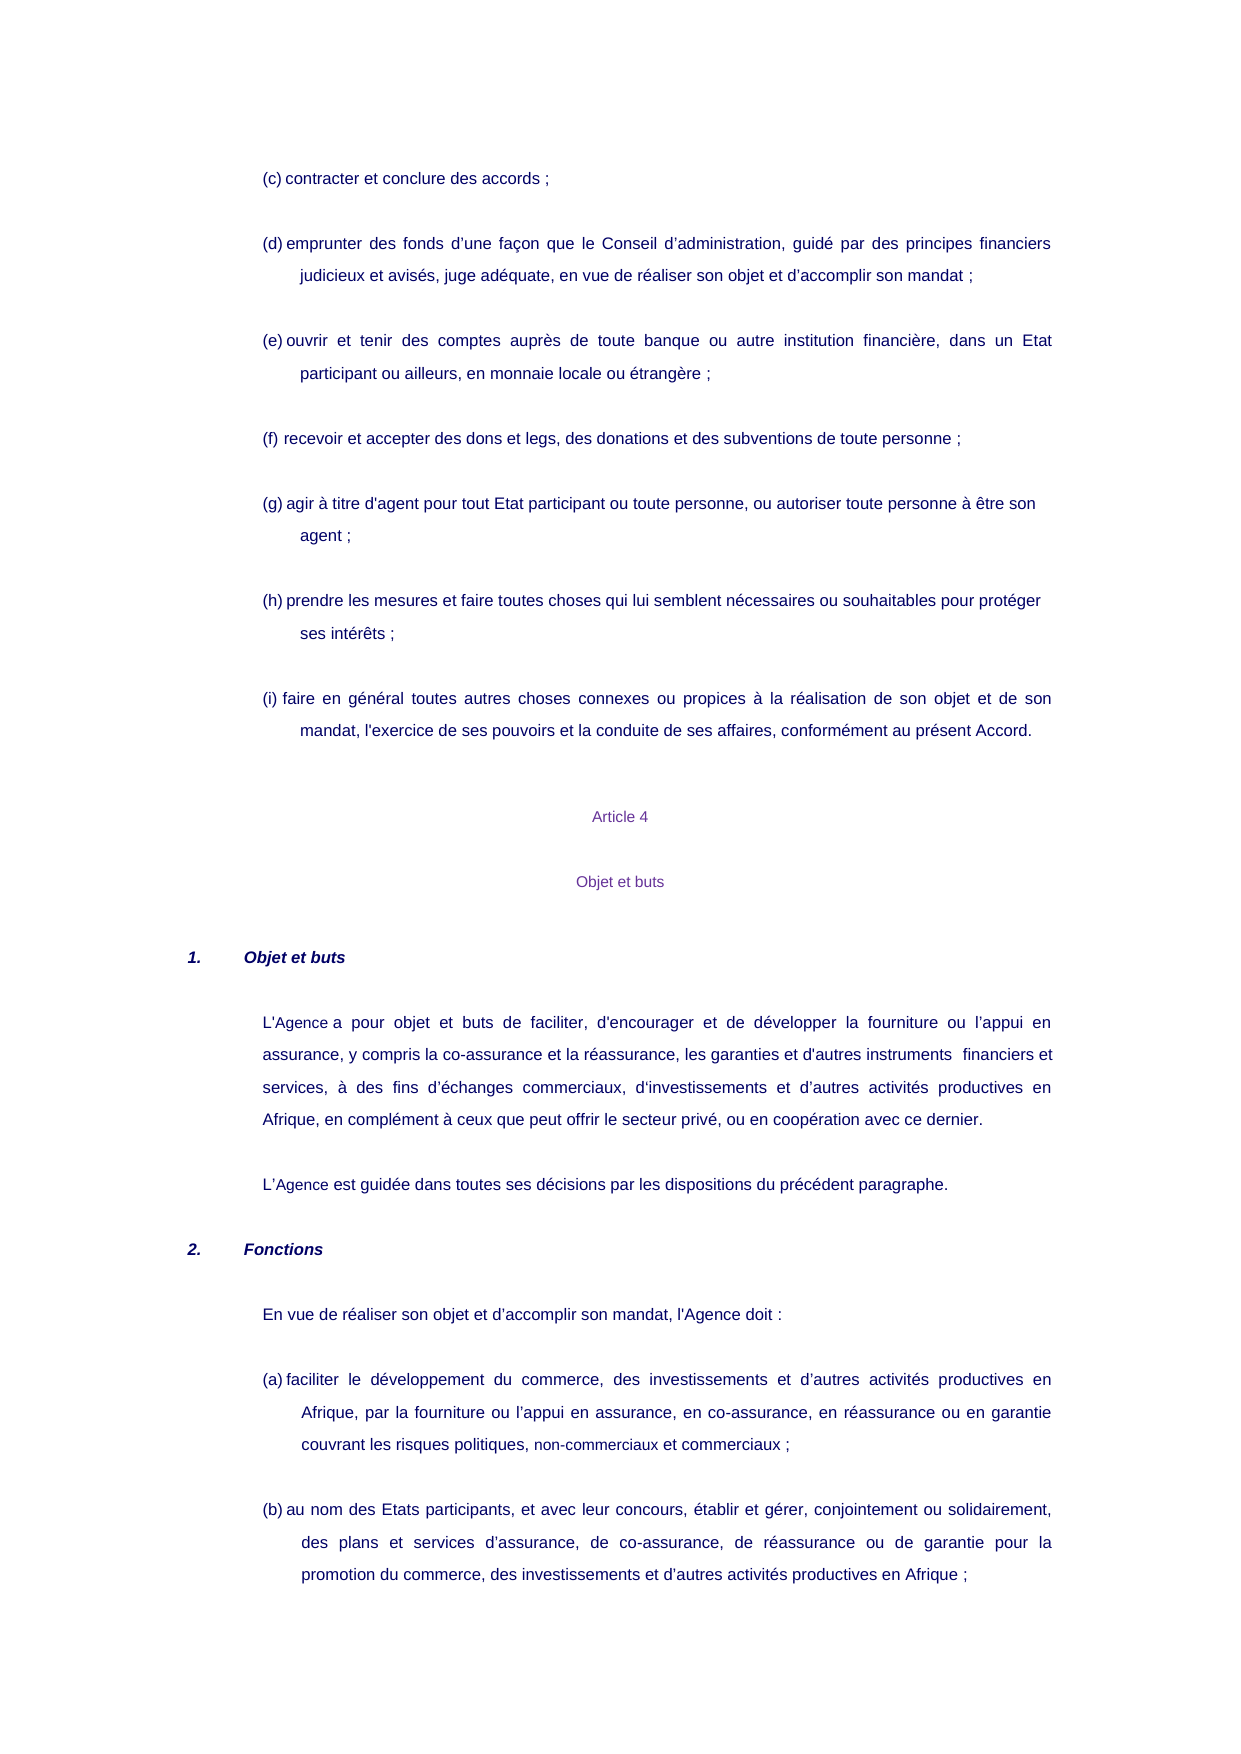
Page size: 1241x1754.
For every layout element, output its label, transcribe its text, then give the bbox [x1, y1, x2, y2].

text 1. Objet et buts [187, 941, 1053, 973]
text (f) recevoir et accepter des dons et legs, des donations et des subventions de toute personne ; [262, 422, 1053, 454]
text Article 4 Objet et buts [187, 800, 1053, 898]
text (a) faciliter le développement du commerce, des investissements et d’autres activités productives en Afrique, par la fourniture ou l’appui en assurance, en co-assurance, en réassurance ou en garantie couvrant les risques politiques, non-commerciaux et commerciaux ; [262, 1363, 1053, 1461]
text L’Agence est guidée dans toutes ses décisions par les dispositions du précédent paragraphe. [262, 1168, 1053, 1201]
text En vue de réaliser son objet et d’accomplir son mandat, l'Agence doit : [262, 1298, 1053, 1331]
text (b) au nom des Etats participants, et avec leur concours, établir et gérer, conjointement ou solidairement, des plans et services d’assurance, de co-assurance, de réassurance ou de garantie pour la promotion du commerce, des investissements et d’autres activités productives en Afrique ; [262, 1493, 1053, 1591]
text (d) emprunter des fonds d’une façon que le Conseil d’administration, guidé par des principes financiers judicieux et avisés, juge adéquate, en vue de réaliser son objet et d’accomplir son mandat ; [262, 227, 1053, 292]
text (g) agir à titre d'agent pour tout Etat participant ou toute personne, ou autoriser toute personne à être son agent ; [262, 487, 1053, 552]
text (e) ouvrir et tenir des comptes auprès de toute banque ou autre institution financière, dans un Etat participant ou ailleurs, en monnaie locale ou étrangère ; [262, 324, 1053, 389]
text (h) prendre les mesures et faire toutes choses qui lui semblent nécessaires ou souhaitables pour protéger ses intérêts ; [262, 584, 1053, 649]
text (c) contracter et conclure des accords ; [262, 162, 1053, 194]
text L'Agence a pour objet et buts de faciliter, d'encourager et de développer la fourniture ou l’appui en assurance, y compris la co-assurance et la réassurance, les garanties et d'autres instruments financiers et services, à des fins d’échanges commerciaux, d‘investissements et d’autres activités productives en Afrique, en complément à ceux que peut offrir le secteur privé, ou en coopération avec ce dernier. [262, 1006, 1053, 1136]
text (i) faire en général toutes autres choses connexes ou propices à la réalisation de son objet et de son mandat, l'exercice de ses pouvoirs et la conduite de ses affaires, conformément au présent Accord. [262, 682, 1053, 747]
text 2. Fonctions [187, 1233, 1053, 1266]
